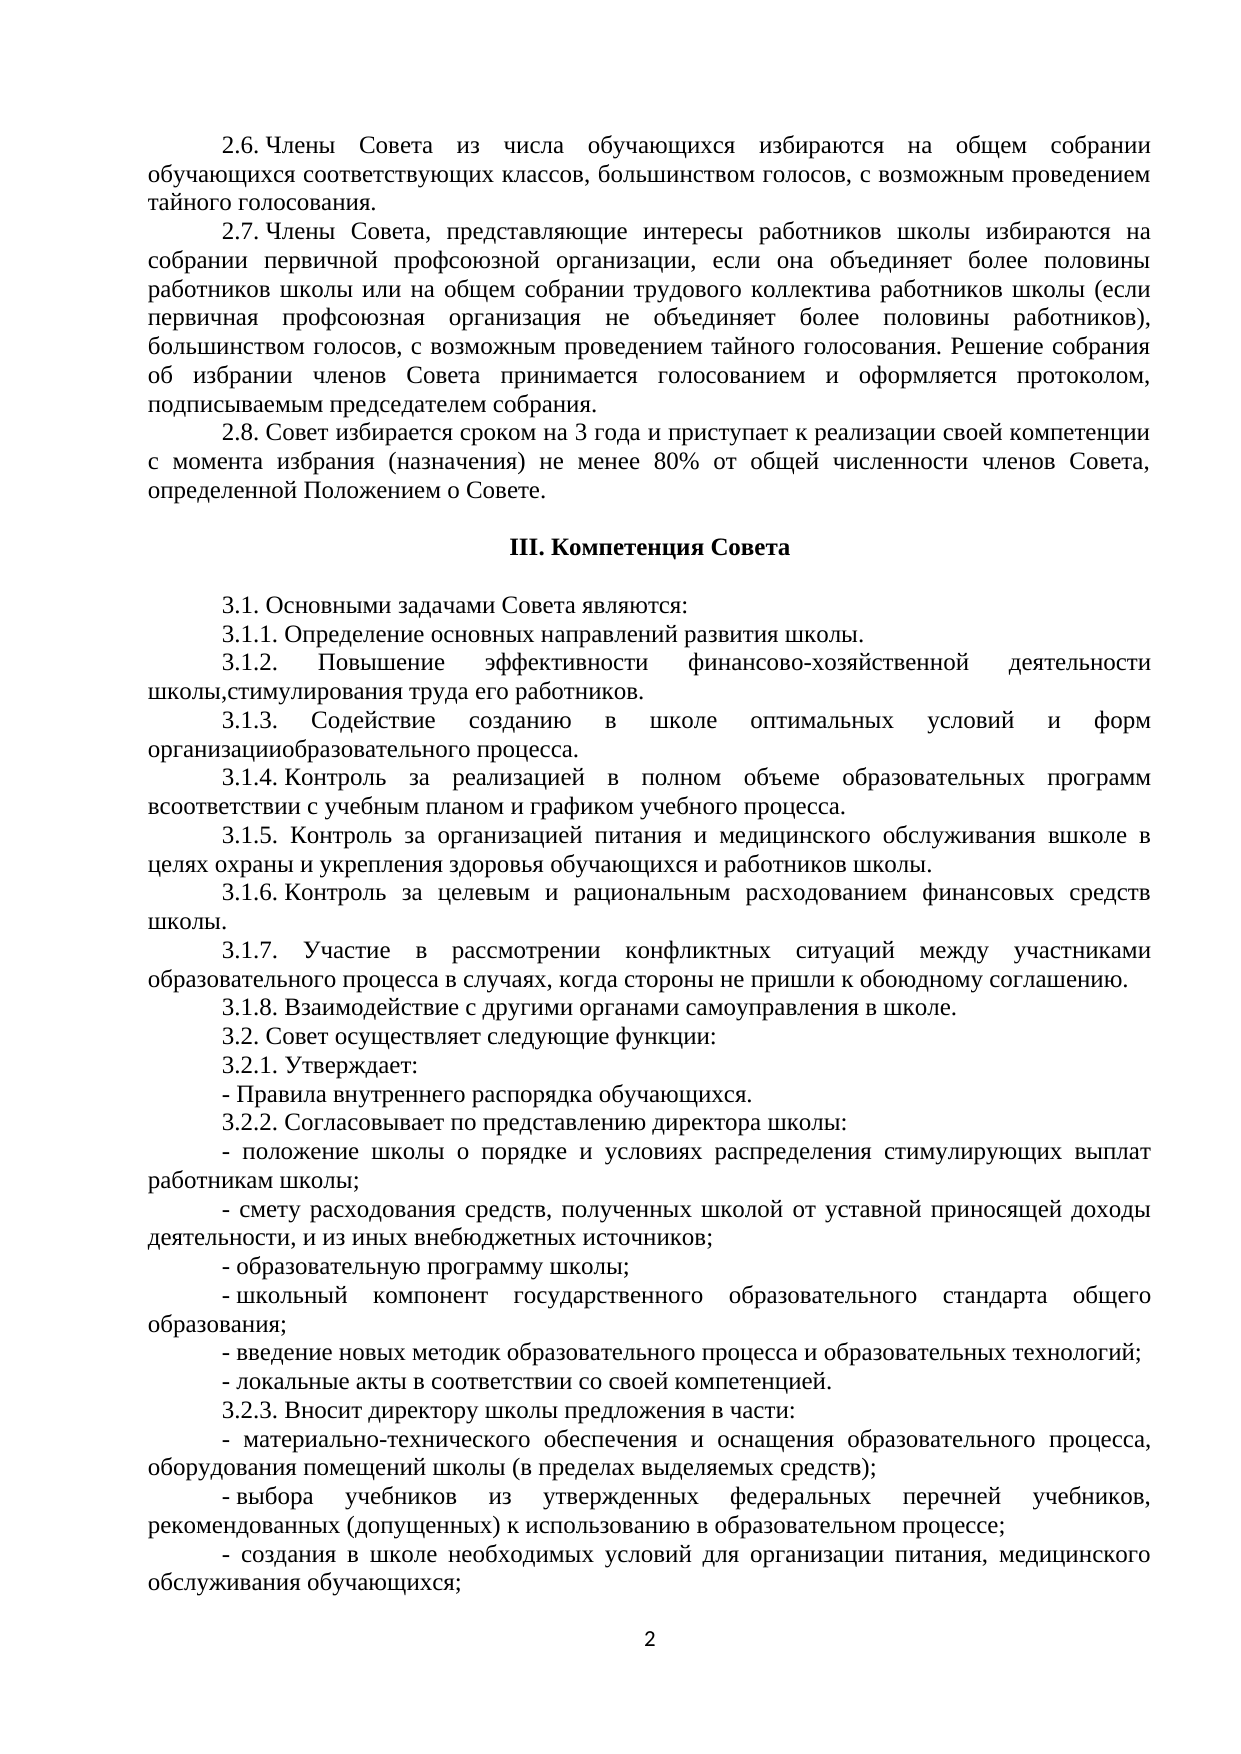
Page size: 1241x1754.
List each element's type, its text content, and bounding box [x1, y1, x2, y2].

text - выбора учебников из утвержденных федеральных перечней учебников, рекомендованных (допущенных) к использованию в образовательном процессе; [148, 1481, 1152, 1539]
text 3.1.3. Содействие созданию в школе оптимальных условий и форм организацииобразовательного процесса. [148, 705, 1152, 762]
text - создания в школе необходимых условий для организации питания, медицинского обслуживания обучающихся; [148, 1539, 1152, 1596]
text 2.8. Совет избирается сроком на 3 года и приступает к реализации своей компетенции с момента избрания (назначения) не менее 80% от общей численности членов Совета, определенной Положением о Совете. [148, 417, 1152, 504]
text 3.2. Совет осуществляет следующие функции: [148, 1021, 1152, 1050]
text III. Компетенция Совета [148, 532, 1152, 561]
text 3.1.7. Участие в рассмотрении конфликтных ситуаций между участниками образовательного процесса в случаях, когда стороны не пришли к обоюдному соглашению. [148, 935, 1152, 992]
text - школьный компонент государственного образовательного стандарта общего образования; [148, 1280, 1152, 1337]
text 3.2.1. Утверждает: [148, 1050, 1152, 1079]
text - смету расходования средств, полученных школой от уставной приносящей доходы деятельности, и из иных внебюджетных источников; [148, 1194, 1152, 1251]
text 3.1.1. Определение основных направлений развития школы. [148, 619, 1152, 647]
text 3.1.4. Контроль за реализацией в полном объеме образовательных программ всоответствии с учебным планом и графиком учебного процесса. [148, 762, 1152, 820]
text 3.1. Основными задачами Совета являются: [148, 590, 1152, 619]
text - положение школы о порядке и условиях распределения стимулирующих выплат работникам школы; [148, 1136, 1152, 1194]
text 3.2.2. Согласовывает по представлению директора школы: [148, 1107, 1152, 1136]
text 2.6. Члены Совета из числа обучающихся избираются на общем собрании обучающихся соответствующих классов, большинством голосов, с возможным проведением тайного голосования. [148, 130, 1152, 216]
text - материально-технического обеспечения и оснащения образовательного процесса, оборудования помещений школы (в пределах выделяемых средств); [148, 1424, 1152, 1481]
text 3.1.2. Повышение эффективности финансово-хозяйственной деятельности школы,стимулирования труда его работников. [148, 647, 1152, 705]
text 3.2.3. Вносит директору школы предложения в части: [148, 1395, 1152, 1424]
text - Правила внутреннего распорядка обучающихся. [148, 1079, 1152, 1107]
text 2.7. Члены Совета, представляющие интересы работников школы избираются на собрании первичной профсоюзной организации, если она объединяет более половины работников школы или на общем собрании трудового коллектива работников школы (если первичная профсоюзная организация не объединяет более половины работников), большинством голосов, с возможным проведением тайного голосования. Решение собрания об избрании членов Совета принимается голосованием и оформляется протоколом, подписываемым председателем собрания. [148, 216, 1152, 417]
text 3.1.6. Контроль за целевым и рациональным расходованием финансовых средств школы. [148, 877, 1152, 935]
text - образовательную программу школы; [148, 1251, 1152, 1280]
text 3.1.8. Взаимодействие с другими органами самоуправления в школе. [148, 992, 1152, 1021]
text 3.1.5. Контроль за организацией питания и медицинского обслуживания вшколе в целях охраны и укрепления здоровья обучающихся и работников школы. [148, 820, 1152, 877]
text - локальные акты в соответствии со своей компетенцией. [148, 1366, 1152, 1395]
text - введение новых методик образовательного процесса и образовательных технологий; [148, 1337, 1152, 1366]
